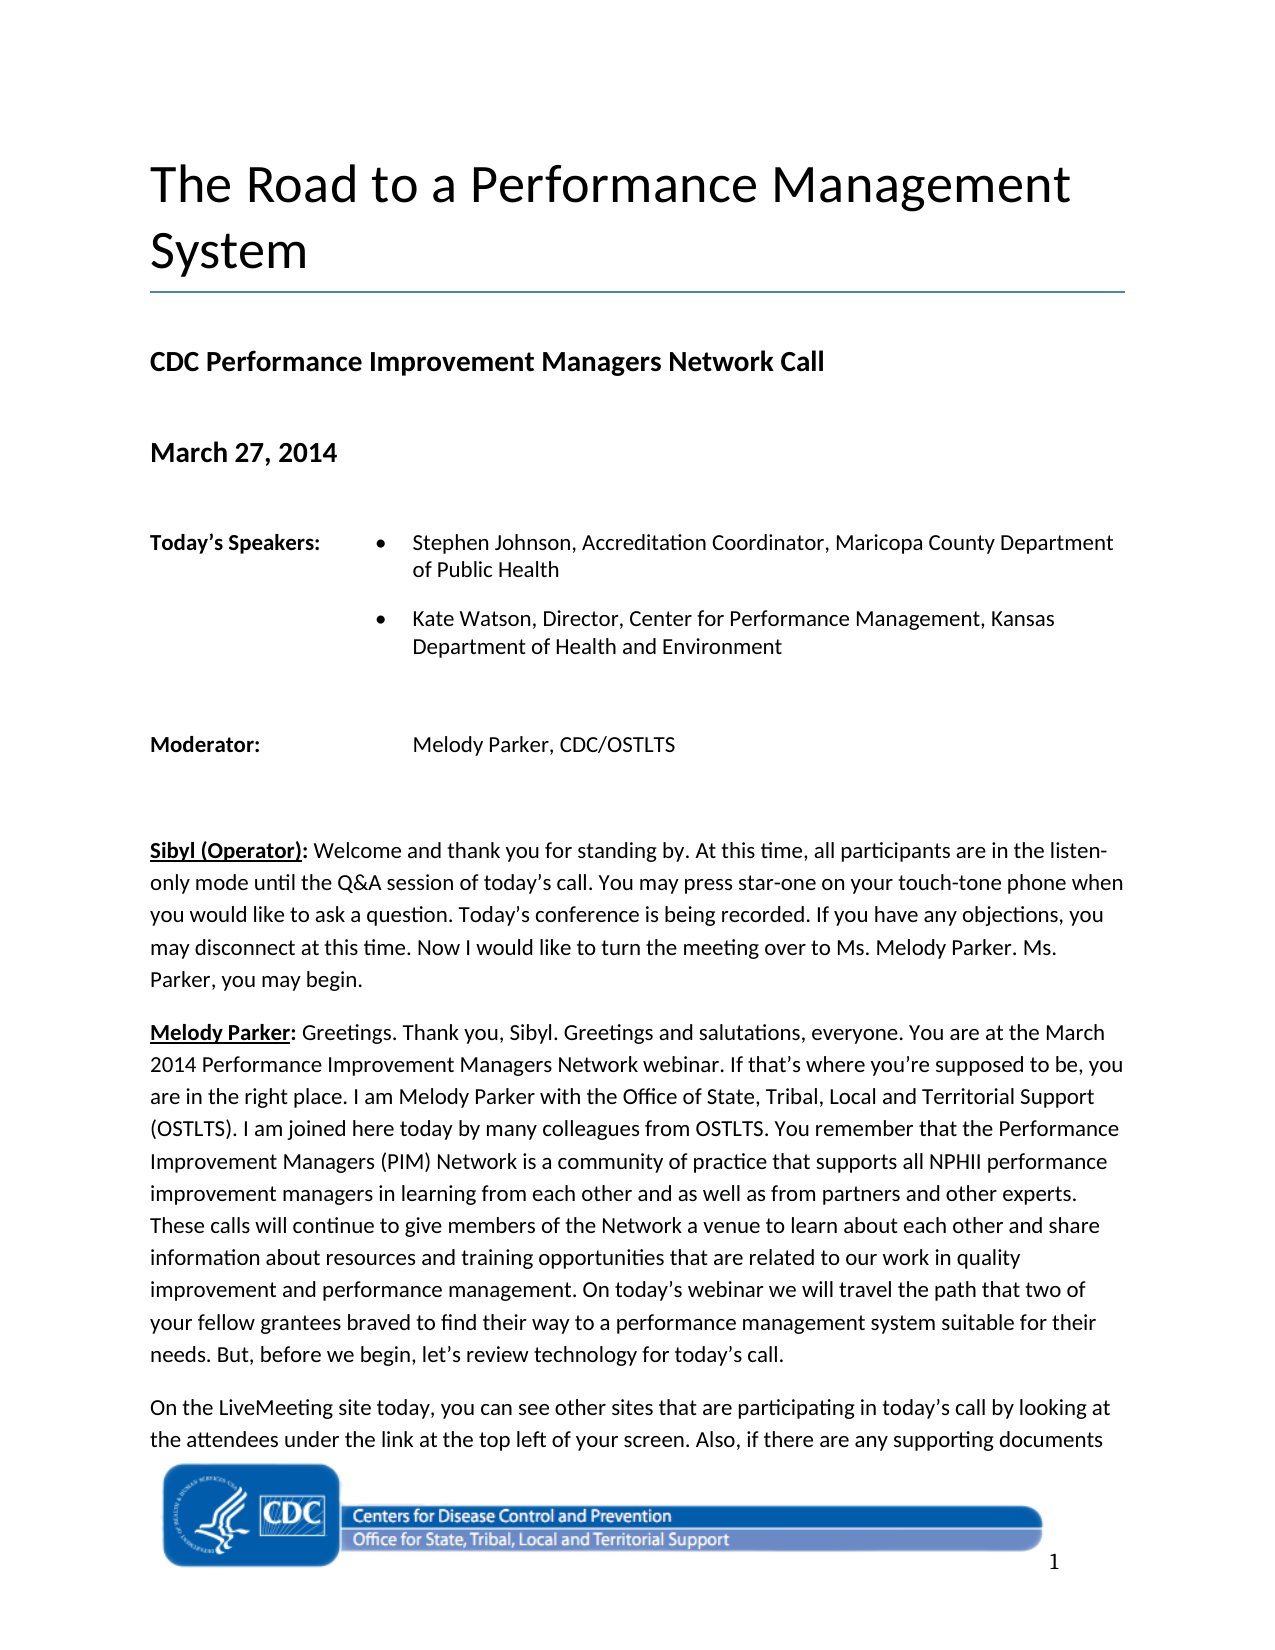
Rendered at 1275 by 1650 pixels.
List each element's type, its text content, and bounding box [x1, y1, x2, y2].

text Melody Parker: Greetings. Thank you, Sibyl. Greetings and salutations, everyone. You are at the March 2014 Performance Improvement Managers Network webinar. If that’s where you’re supposed to be, you are in the right place. I am Melody Parker with the Office of State, Tribal, Local and Territorial Support (OSTLTS). I am joined here today by many colleagues from OSTLTS. You remember that the Performance Improvement Managers (PIM) Network is a community of practice that supports all NPHII performance improvement managers in learning from each other and as well as from partners and other experts. These calls will continue to give members of the Network a venue to learn about each other and share information about resources and training opportunities that are related to our work in quality improvement and performance management. On today’s webinar we will travel the path that two of your fellow grantees braved to find their way to a performance management system suitable for their needs. But, before we begin, let’s review technology for today’s call. [150, 1018, 1125, 1368]
text CDC Performance Improvement Managers Network Call [150, 343, 1125, 378]
text March 27, 2014 [150, 434, 1125, 469]
picture [150, 1461, 1050, 1570]
text The Road to a Performance Management System [150, 150, 1125, 291]
text Sibyl (Operator): Welcome and thank you for standing by. At this time, all participants are in the listen-only mode until the Q&A session of today’s call. You may press star-one on your touch-tone phone when you would like to ask a question. Today’s conference is being recorded. If you have any objections, you may disconnect at this time. Now I would like to turn the meeting over to Ms. Melody Parker. Ms. Parker, you may begin. [150, 836, 1125, 993]
text Moderator: Melody Parker, CDC/OSTLTS [150, 730, 1125, 758]
text Today’s Speakers: • Stephen Johnson, Accreditation Coordinator, Maricopa County Department of Public Health [150, 528, 1125, 584]
text • Kate Watson, Director, Center for Performance Management, Kansas Department of Health and Environment [150, 604, 1125, 661]
